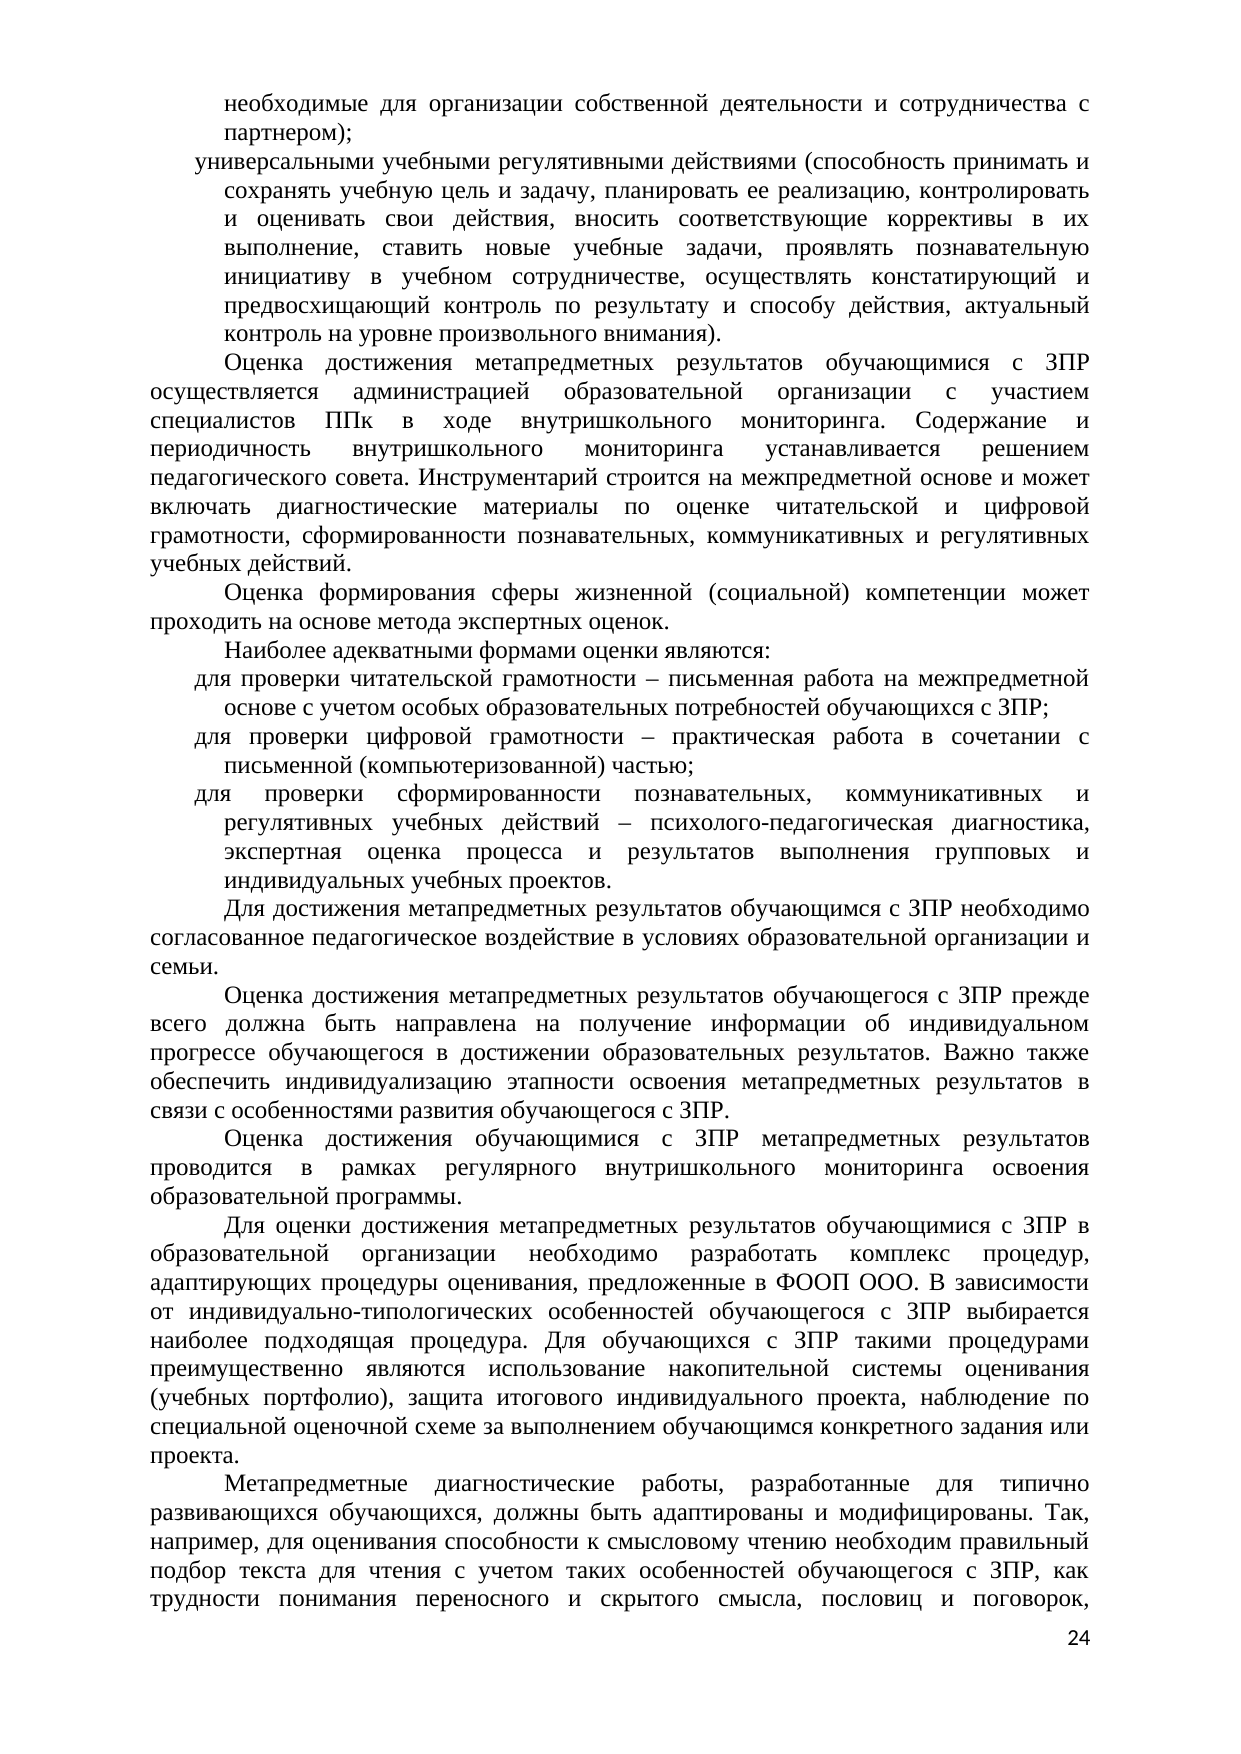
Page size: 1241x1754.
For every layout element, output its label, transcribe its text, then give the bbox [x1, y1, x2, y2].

text Оценка достижения метапредметных результатов обучающимися с ЗПР осуществляется администрацией образовательной организации с участием специалистов ППк в ходе внутришкольного мониторинга. Содержание и периодичность внутришкольного мониторинга устанавливается решением педагогического совета. Инструментарий строится на межпредметной основе и может включать диагностические материалы по оценке читательской и цифровой грамотности, сформированности познавательных, коммуникативных и регулятивных учебных действий. [150, 347, 1090, 577]
text Для достижения метапредметных результатов обучающимся с ЗПР необходимо согласованное педагогическое воздействие в условиях образовательной организации и семьи. [150, 893, 1090, 980]
text Для оценки достижения метапредметных результатов обучающимися с ЗПР в образовательной организации необходимо разработать комплекс процедур, адаптирующих процедуры оценивания, предложенные в ФООП ООО. В зависимости от индивидуально-типологических особенностей обучающегося с ЗПР выбирается наиболее подходящая процедура. Для обучающихся с ЗПР такими процедурами преимущественно являются использование накопительной системы оценивания (учебных портфолио), защита итогового индивидуального проекта, наблюдение по специальной оценочной схеме за выполнением обучающимся конкретного задания или проекта. [150, 1210, 1090, 1468]
text Оценка достижения обучающимися с ЗПР метапредметных результатов проводится в рамках регулярного внутришкольного мониторинга освоения образовательной программы. [150, 1123, 1090, 1210]
text Наиболее адекватными формами оценки являются: [150, 635, 1090, 663]
text Оценка формирования сферы жизненной (социальной) компетенции может проходить на основе метода экспертных оценок. [150, 577, 1090, 635]
text универсальными учебными регулятивными действиями (способность принимать и сохранять учебную цель и задачу, планировать ее реализацию, контролировать и оценивать свои действия, вносить соответствующие коррективы в их выполнение, ставить новые учебные задачи, проявлять познавательную инициативу в учебном сотрудничестве, осуществлять констатирующий и предвосхищающий контроль по результату и способу действия, актуальный контроль на уровне произвольного внимания). [194, 146, 1090, 347]
text для проверки цифровой грамотности – практическая работа в сочетании с письменной (компьютеризованной) частью; [194, 721, 1090, 778]
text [194, 88, 1090, 146]
text для проверки сформированности познавательных, коммуникативных и регулятивных учебных действий – психолого-педагогическая диагностика, экспертная оценка процесса и результатов выполнения групповых и индивидуальных учебных проектов. [194, 778, 1090, 893]
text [150, 1468, 1090, 1612]
text для проверки читательской грамотности – письменная работа на межпредметной основе с учетом особых образовательных потребностей обучающихся с ЗПР; [194, 663, 1090, 721]
text Оценка достижения метапредметных результатов обучающегося с ЗПР прежде всего должна быть направлена на получение информации об индивидуальном прогрессе обучающегося в достижении образовательных результатов. Важно также обеспечить индивидуализацию этапности освоения метапредметных результатов в связи с особенностями развития обучающегося с ЗПР. [150, 980, 1090, 1123]
